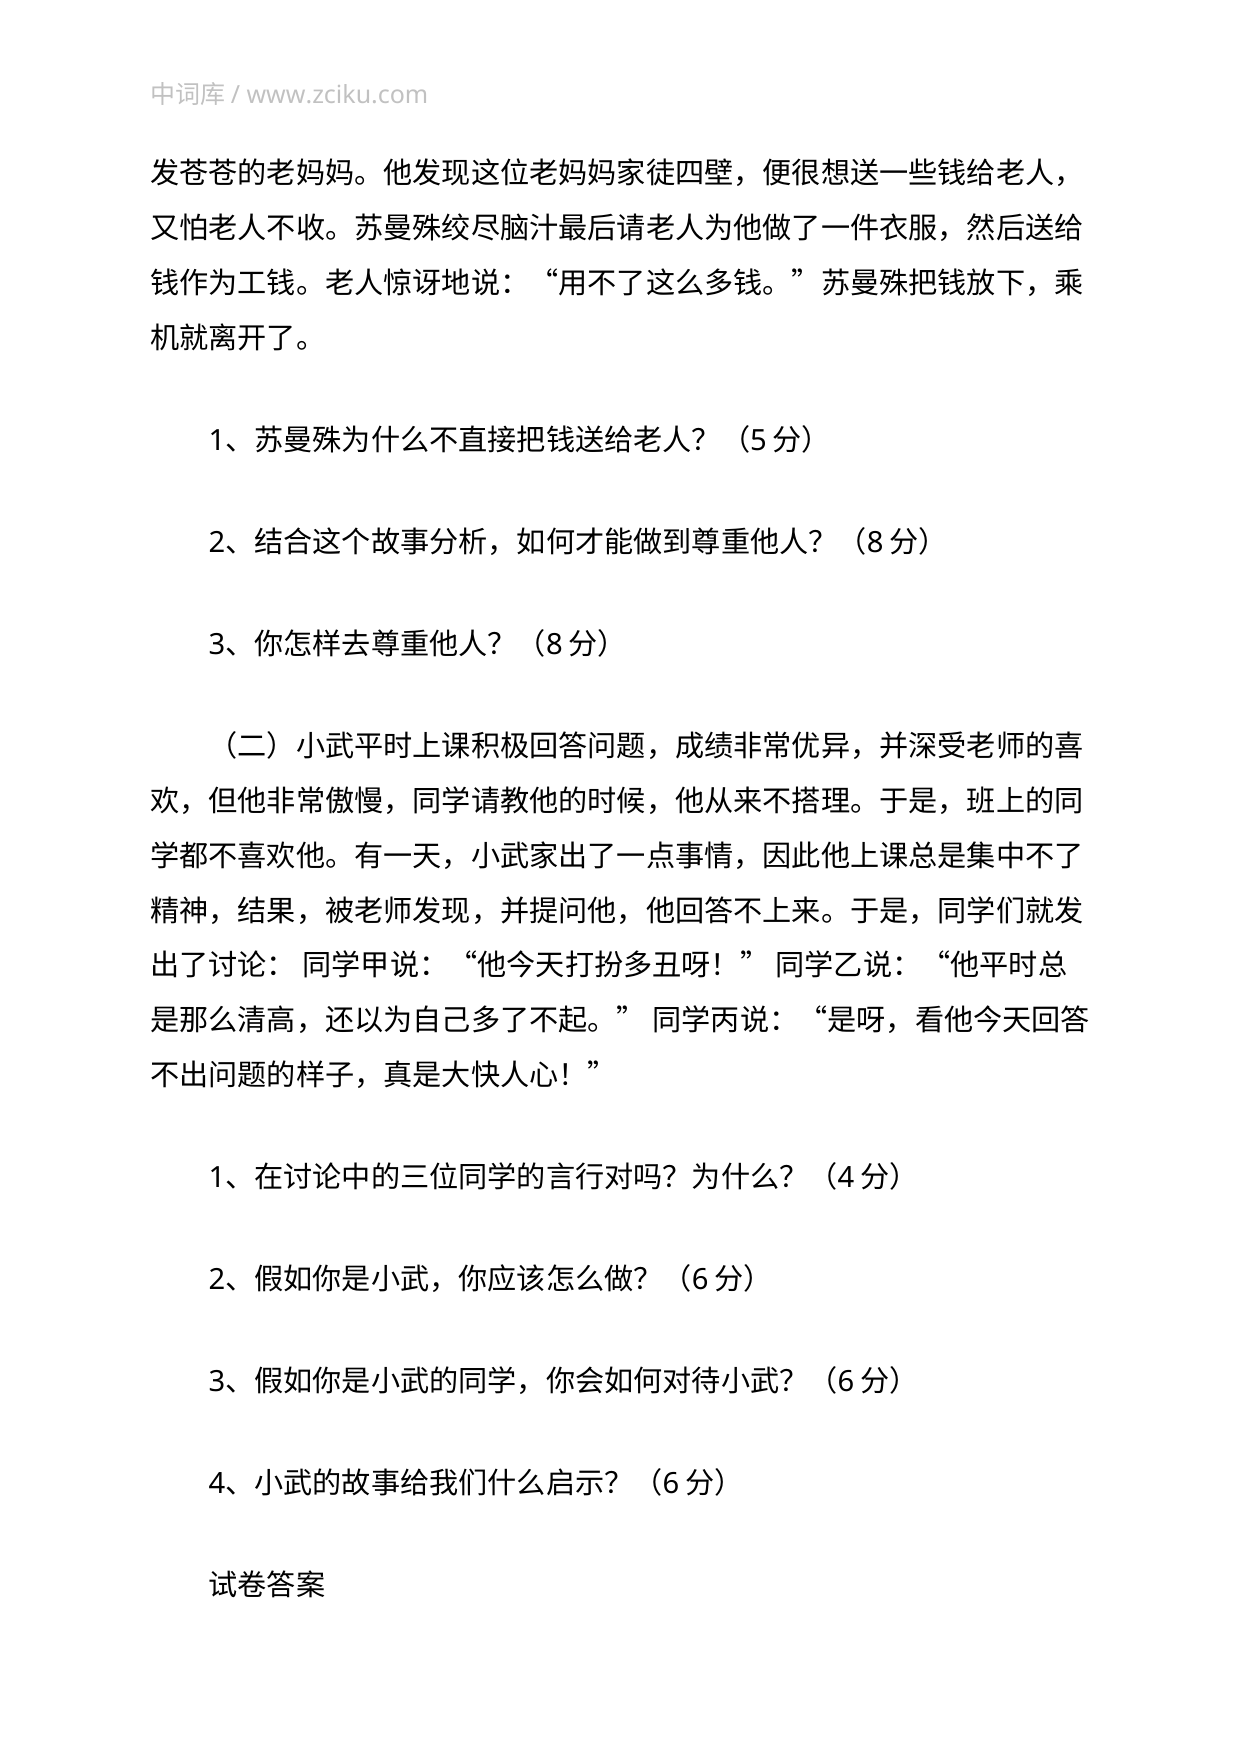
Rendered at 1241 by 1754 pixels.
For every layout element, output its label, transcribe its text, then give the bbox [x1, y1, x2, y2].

text 1、在讨论中的三位同学的言行对吗？为什么？（4分） [150, 1153, 1090, 1196]
text 1、苏曼殊为什么不直接把钱送给老人？（5分） [150, 416, 1090, 459]
text 2、结合这个故事分析，如何才能做到尊重他人？（8分） [150, 518, 1090, 561]
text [150, 150, 1090, 357]
text 2、假如你是小武，你应该怎么做？（6分） [150, 1256, 1090, 1298]
text （二）小武平时上课积极回答问题，成绩非常优异，并深受老师的喜欢，但他非常傲慢，同学请教他的时候，他从来不搭理。于是，班上的同学都不喜欢他。有一天，小武家出了一点事情，因此他上课总是集中不了精神，结果，被老师发现，并提问他，他回答不上来。于是，同学们就发出了讨论： 同学甲说：“他今天打扮多丑呀！” 同学乙说：“他平时总是那么清高，还以为自己多了不起。” 同学丙说：“是呀，看他今天回答不出问题的样子，真是大快人心！” [150, 722, 1090, 1094]
text 3、假如你是小武的同学，你会如何对待小武？（6分） [150, 1357, 1090, 1400]
text 试卷答案 [150, 1561, 1090, 1604]
text 4、小武的故事给我们什么启示？（6分） [150, 1459, 1090, 1502]
text 3、你怎样去尊重他人？（8分） [150, 620, 1090, 663]
